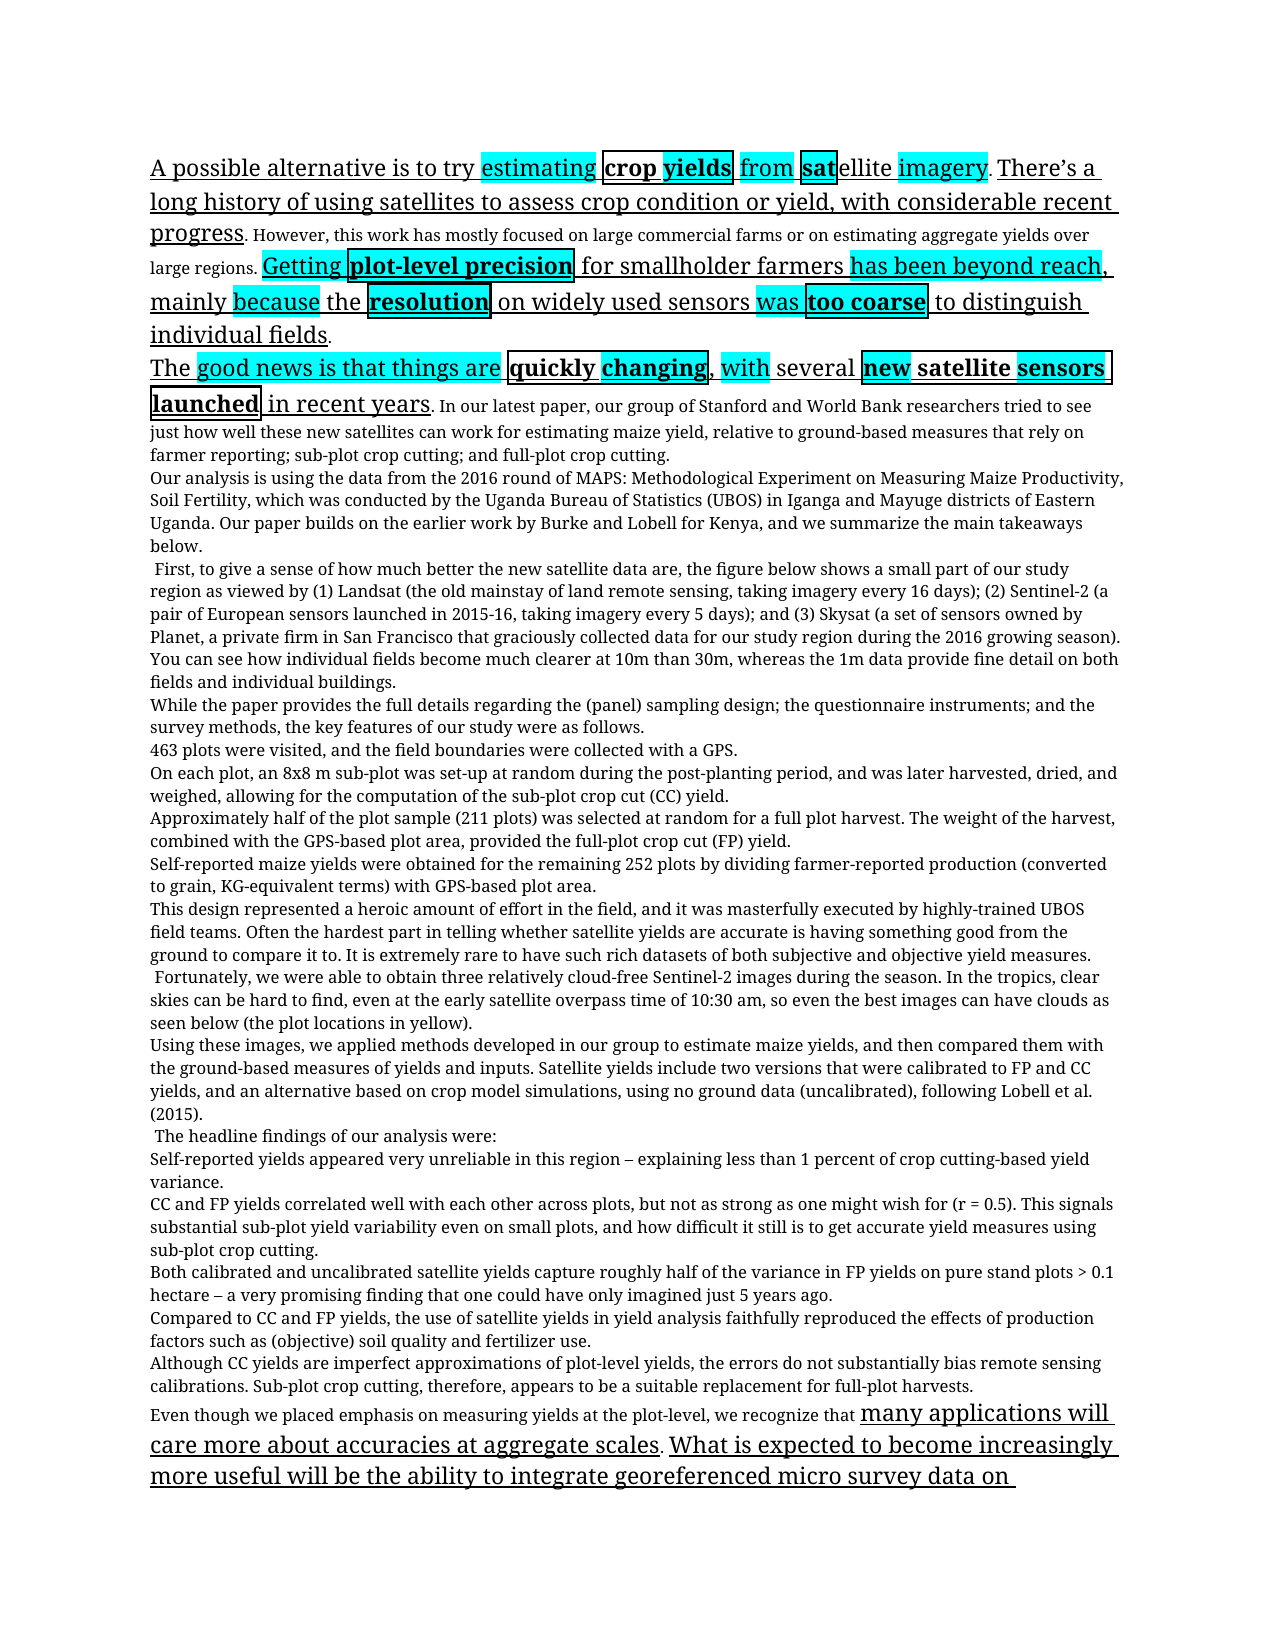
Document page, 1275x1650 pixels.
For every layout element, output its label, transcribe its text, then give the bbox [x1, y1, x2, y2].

text A possible alternative is to try estimating crop yields from satellite imagery. There’s a long history of using satellites to assess crop condition or yield, with considerable recent progress. However, this work has mostly focused on large commercial farms or on estimating aggregate yields over large regions. Getting plot-level precision for smallholder farmers has been beyond reach, mainly because the resolution on widely used sensors was too coarse to distinguish individual fields. [150, 150, 1125, 350]
text Compared to CC and FP yields, the use of satellite yields in yield analysis faithfully reproduced the effects of production factors such as (objective) soil quality and fertilizer use. [150, 1306, 1125, 1352]
text The good news is that things are quickly changing, with several new satellite sensors launched in recent years. In our latest paper, our group of Stanford and World Bank researchers tried to see just how well these new satellites can work for estimating maize yield, relative to ground-based measures that rely on farmer reporting; sub-plot crop cutting; and full-plot crop cutting. [150, 350, 1125, 466]
text Self-reported maize yields were obtained for the remaining 252 plots by dividing farmer-reported production (converted to grain, KG-equivalent terms) with GPS-based plot area. [150, 852, 1125, 898]
text First, to give a sense of how much better the new satellite data are, the figure below shows a small part of our study region as viewed by (1) Landsat (the old mainstay of land remote sensing, taking imagery every 16 days); (2) Sentinel-2 (a pair of European sensors launched in 2015-16, taking imagery every 5 days); and (3) Skysat (a set of sensors owned by Planet, a private firm in San Francisco that graciously collected data for our study region during the 2016 growing season). You can see how individual fields become much clearer at 10m than 30m, whereas the 1m data provide fine detail on both fields and individual buildings. [150, 557, 1125, 693]
text Fortunately, we were able to obtain three relatively cloud-free Sentinel-2 images during the season. In the tropics, clear skies can be hard to find, even at the early satellite overpass time of 10:30 am, so even the best images can have clouds as seen below (the plot locations in yellow). [150, 966, 1125, 1034]
text Using these images, we applied methods developed in our group to estimate maize yields, and then compared them with the ground-based measures of yields and inputs. Satellite yields include two versions that were calibrated to FP and CC yields, and an alternative based on crop model simulations, using no ground data (uncalibrated), following Lobell et al. (2015). [150, 1034, 1125, 1125]
text 463 plots were visited, and the field boundaries were collected with a GPS. [150, 739, 1125, 761]
text Approximately half of the plot sample (211 plots) was selected at random for a full plot harvest. The weight of the harvest, combined with the GPS-based plot area, provided the full-plot crop cut (FP) yield. [150, 807, 1125, 852]
text Although CC yields are imperfect approximations of plot-level yields, the errors do not substantially bias remote sensing calibrations. Sub-plot crop cutting, therefore, appears to be a suitable replacement for full-plot harvests. [150, 1352, 1125, 1397]
text On each plot, an 8x8 m sub-plot was set-up at random during the post-planting period, and was later harvested, dried, and weighed, allowing for the computation of the sub-plot crop cut (CC) yield. [150, 761, 1125, 807]
text CC and FP yields correlated well with each other across plots, but not as strong as one might wish for (r = 0.5). This signals substantial sub-plot yield variability even on small plots, and how difficult it still is to get accurate yield measures using sub-plot crop cutting. [150, 1193, 1125, 1261]
text The headline findings of our analysis were: [150, 1125, 1125, 1147]
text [150, 1397, 1125, 1491]
text Our analysis is using the data from the 2016 round of MAPS: Methodological Experiment on Measuring Maize Productivity, Soil Fertility, which was conducted by the Uganda Bureau of Statistics (UBOS) in Iganga and Mayuge districts of Eastern Uganda. Our paper builds on the earlier work by Burke and Lobell for Kenya, and we summarize the main takeaways below. [150, 466, 1125, 557]
text While the paper provides the full details regarding the (panel) sampling design; the questionnaire instruments; and the survey methods, the key features of our study were as follows. [150, 693, 1125, 739]
text Both calibrated and uncalibrated satellite yields capture roughly half of the variance in FP yields on pure stand plots > 0.1 hectare – a very promising finding that one could have only imagined just 5 years ago. [150, 1261, 1125, 1306]
text Self-reported yields appeared very unreliable in this region – explaining less than 1 percent of crop cutting-based yield variance. [150, 1147, 1125, 1193]
text This design represented a heroic amount of effort in the field, and it was masterfully executed by highly-trained UBOS field teams. Often the hardest part in telling whether satellite yields are accurate is having something good from the ground to compare it to. It is extremely rare to have such rich datasets of both subjective and objective yield measures. [150, 898, 1125, 966]
